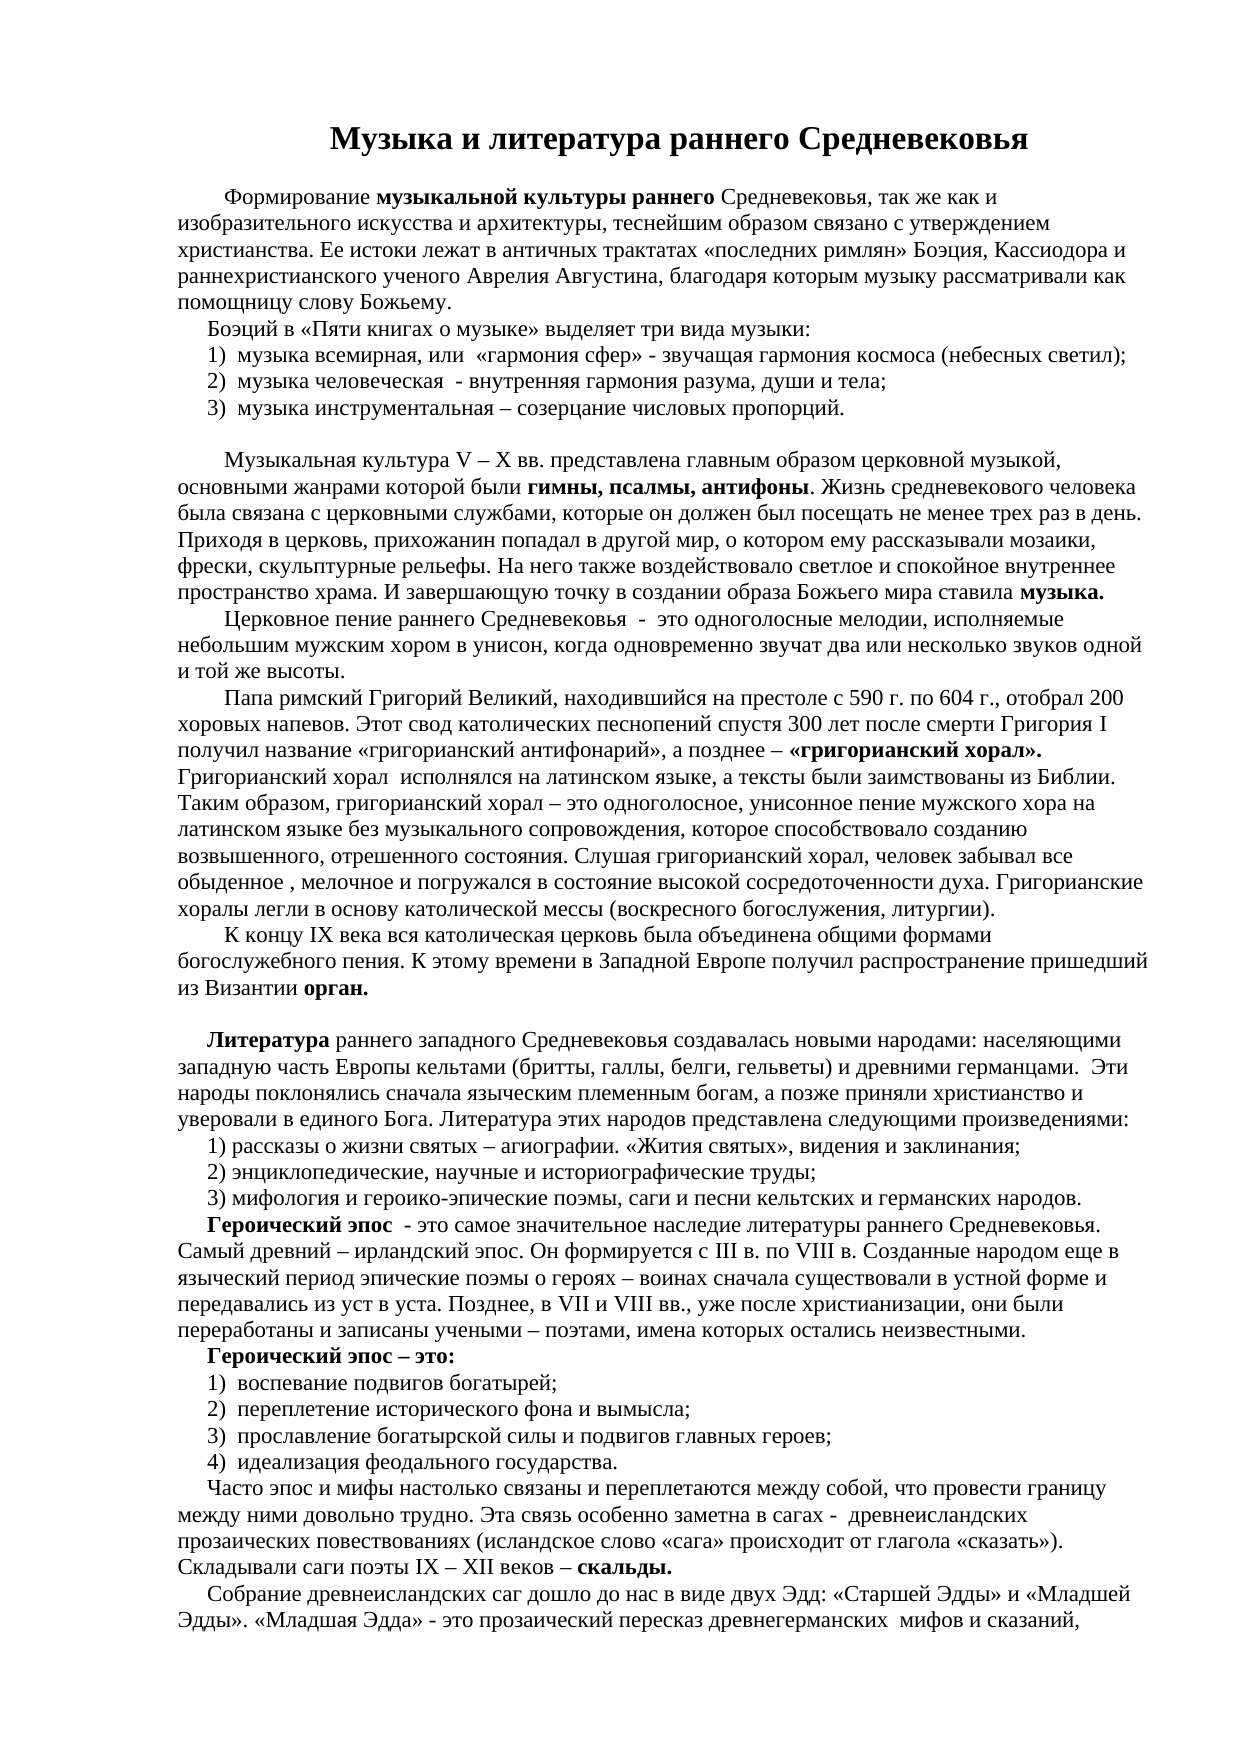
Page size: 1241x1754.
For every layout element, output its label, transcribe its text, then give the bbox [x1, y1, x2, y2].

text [177, 1580, 1152, 1632]
text 1) воспевание подвигов богатырей; [177, 1369, 1152, 1395]
text 3) мифология и героико-эпические поэмы, саги и песни кельтских и германских народов. [177, 1184, 1152, 1211]
text 4) идеализация феодального государства. [177, 1448, 1152, 1474]
text 3) музыка инструментальная – созерцание числовых пропорций. [177, 394, 1152, 420]
text 2) переплетение исторического фона и вымысла; [177, 1395, 1152, 1422]
text 2) музыка человеческая - внутренняя гармония разума, души и тела; [177, 367, 1152, 394]
text Часто эпос и мифы настолько связаны и переплетаются между собой, что провести границу между ними довольно трудно. Эта связь особенно заметна в сагах - древнеисландских прозаических повествованиях (исландское слово «сага» происходит от глагола «сказать»). Складывали саги поэты IX – XII веков – скальды. [177, 1474, 1152, 1580]
text К концу IX века вся католическая церковь была объединена общими формами богослужебного пения. К этому времени в Западной Европе получил распространение пришедший из Византии орган. [177, 921, 1152, 1000]
text 2) энциклопедические, научные и историографические труды; [177, 1158, 1152, 1184]
text 1) музыка всемирная, или «гармония сфер» - звучащая гармония космоса (небесных светил); [177, 341, 1152, 367]
text Церковное пение раннего Средневековья - это одноголосные мелодии, исполняемые небольшим мужским хором в унисон, когда одновременно звучат два или несколько звуков одной и той же высоты. [177, 605, 1152, 684]
text Героический эпос - это самое значительное наследие литературы раннего Средневековья. Самый древний – ирландский эпос. Он формируется с III в. по VIII в. Созданные народом еще в языческий период эпические поэмы о героях – воинах сначала существовали в устной форме и передавались из уст в уста. Позднее, в VII и VIII вв., уже после христианизации, они были переработаны и записаны учеными – поэтами, имена которых остались неизвестными. [177, 1211, 1152, 1343]
text Героический эпос – это: [177, 1343, 1152, 1369]
text Музыкальная культура V – X вв. представлена главным образом церковной музыкой, основными жанрами которой были гимны, псалмы, антифоны. Жизнь средневекового человека была связана с церковными службами, которые он должен был посещать не менее трех раз в день. Приходя в церковь, прихожанин попадал в другой мир, о котором ему рассказывали мозаики, фрески, скульптурные рельефы. На него также воздействовало светлое и спокойное внутреннее пространство храма. И завершающую точку в создании образа Божьего мира ставила музыка. [177, 447, 1152, 605]
text Формирование музыкальной культуры раннего Средневековья, так же как и изобразительного искусства и архитектуры, теснейшим образом связано с утверждением христианства. Ее истоки лежат в античных трактатах «последних римлян» Боэция, Кассиодора и раннехристианского ученого Аврелия Августина, благодаря которым музыку рассматривали как помощницу слову Божьему. [177, 183, 1152, 315]
text Боэций в «Пяти книгах о музыке» выделяет три вида музыки: [177, 315, 1152, 341]
text 3) прославление богатырской силы и подвигов главных героев; [177, 1422, 1152, 1448]
text Музыка и литература раннего Средневековья [177, 118, 1152, 156]
text Литература раннего западного Средневековья создавалась новыми народами: населяющими западную часть Европы кельтами (бритты, галлы, белги, гельветы) и древними германцами. Эти народы поклонялись сначала языческим племенным богам, а позже приняли христианство и уверовали в единого Бога. Литература этих народов представлена следующими произведениями: [177, 1026, 1152, 1132]
text Папа римский Григорий Великий, находившийся на престоле с 590 г. по 604 г., отобрал 200 хоровых напевов. Этот свод католических песнопений спустя 300 лет после смерти Григория I получил название «григорианский антифонарий», а позднее – «григорианский хорал». Григорианский хорал исполнялся на латинском языке, а тексты были заимствованы из Библии. Таким образом, григорианский хорал – это одноголосное, унисонное пение мужского хора на латинском языке без музыкального сопровождения, которое способствовало созданию возвышенного, отрешенного состояния. Слушая григорианский хорал, человек забывал все обыденное , мелочное и погружался в состояние высокой сосредоточенности духа. Григорианские хоралы легли в основу католической мессы (воскресного богослужения, литургии). [177, 684, 1152, 921]
text 1) рассказы о жизни святых – агиографии. «Жития святых», видения и заклинания; [177, 1132, 1152, 1158]
